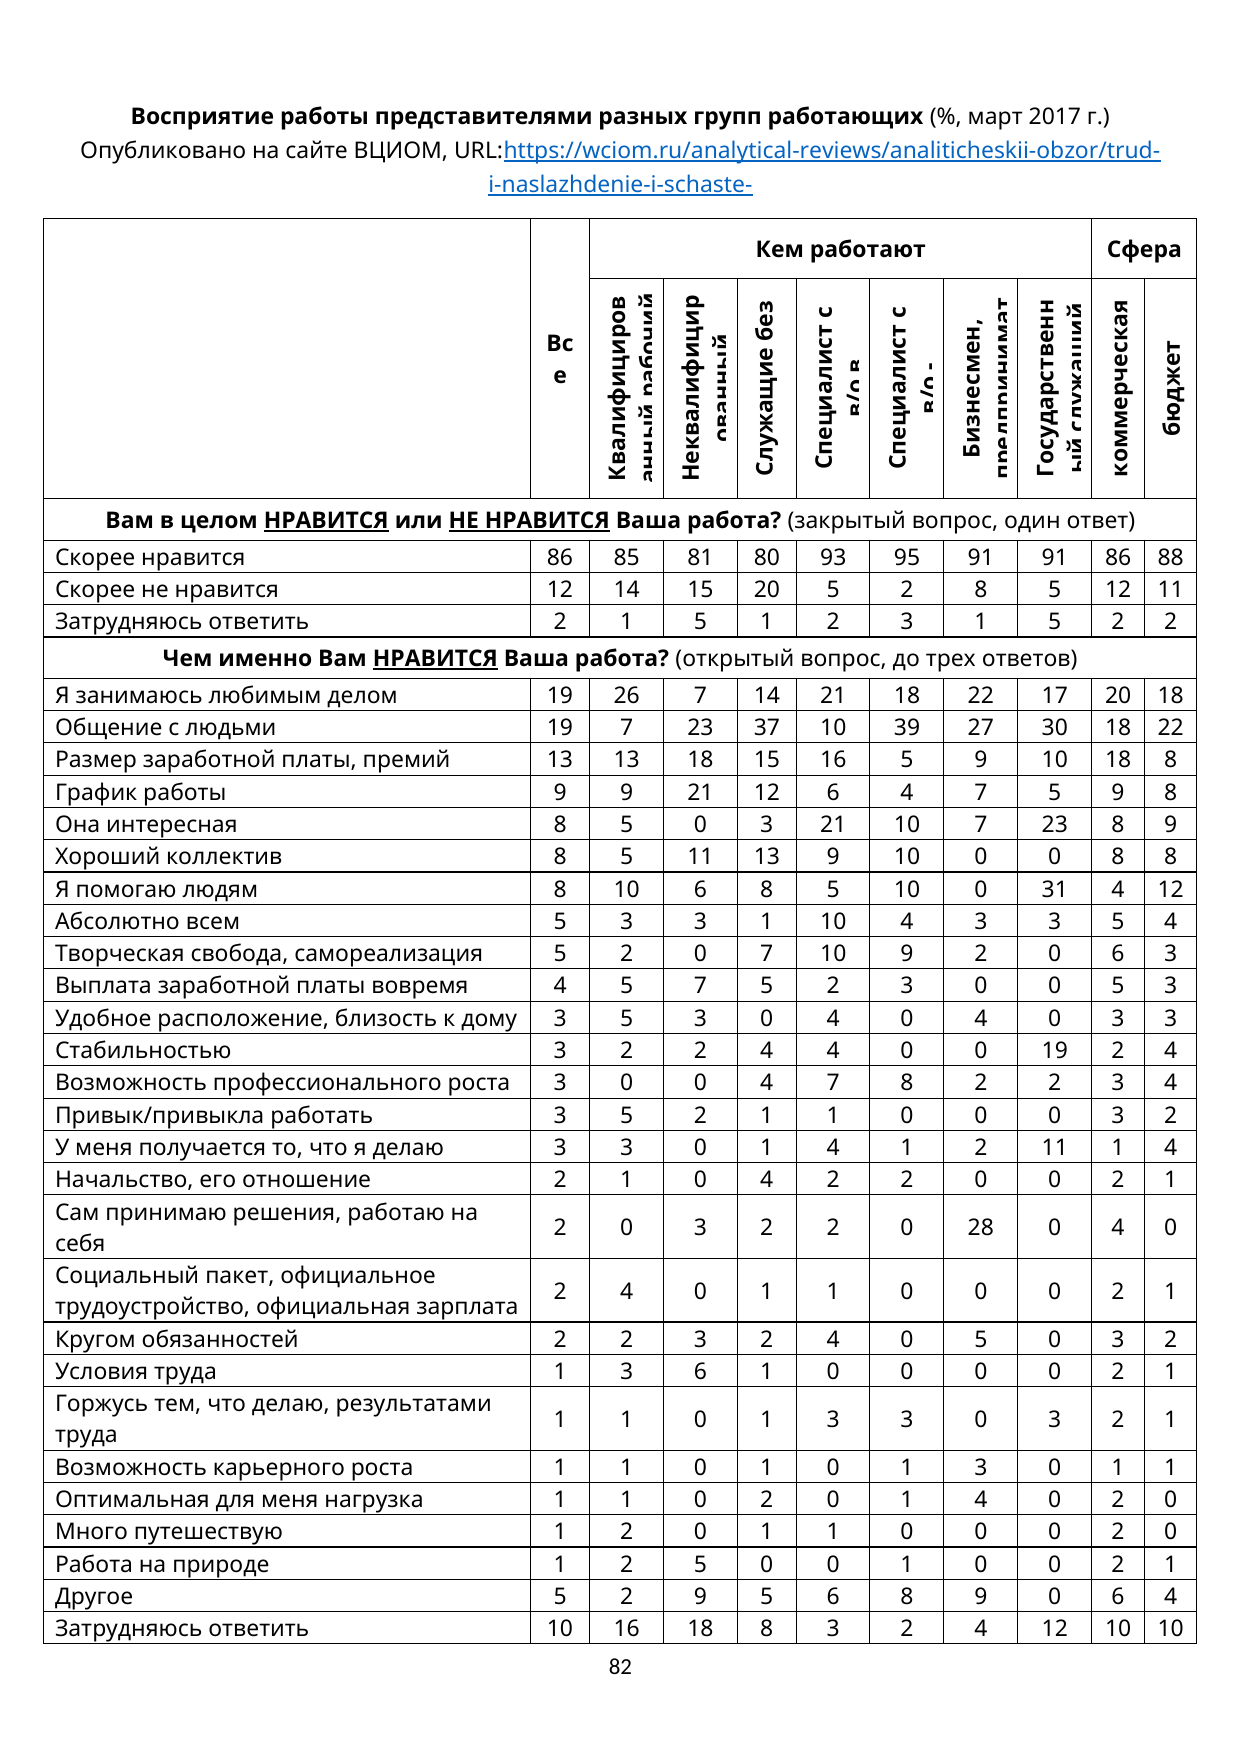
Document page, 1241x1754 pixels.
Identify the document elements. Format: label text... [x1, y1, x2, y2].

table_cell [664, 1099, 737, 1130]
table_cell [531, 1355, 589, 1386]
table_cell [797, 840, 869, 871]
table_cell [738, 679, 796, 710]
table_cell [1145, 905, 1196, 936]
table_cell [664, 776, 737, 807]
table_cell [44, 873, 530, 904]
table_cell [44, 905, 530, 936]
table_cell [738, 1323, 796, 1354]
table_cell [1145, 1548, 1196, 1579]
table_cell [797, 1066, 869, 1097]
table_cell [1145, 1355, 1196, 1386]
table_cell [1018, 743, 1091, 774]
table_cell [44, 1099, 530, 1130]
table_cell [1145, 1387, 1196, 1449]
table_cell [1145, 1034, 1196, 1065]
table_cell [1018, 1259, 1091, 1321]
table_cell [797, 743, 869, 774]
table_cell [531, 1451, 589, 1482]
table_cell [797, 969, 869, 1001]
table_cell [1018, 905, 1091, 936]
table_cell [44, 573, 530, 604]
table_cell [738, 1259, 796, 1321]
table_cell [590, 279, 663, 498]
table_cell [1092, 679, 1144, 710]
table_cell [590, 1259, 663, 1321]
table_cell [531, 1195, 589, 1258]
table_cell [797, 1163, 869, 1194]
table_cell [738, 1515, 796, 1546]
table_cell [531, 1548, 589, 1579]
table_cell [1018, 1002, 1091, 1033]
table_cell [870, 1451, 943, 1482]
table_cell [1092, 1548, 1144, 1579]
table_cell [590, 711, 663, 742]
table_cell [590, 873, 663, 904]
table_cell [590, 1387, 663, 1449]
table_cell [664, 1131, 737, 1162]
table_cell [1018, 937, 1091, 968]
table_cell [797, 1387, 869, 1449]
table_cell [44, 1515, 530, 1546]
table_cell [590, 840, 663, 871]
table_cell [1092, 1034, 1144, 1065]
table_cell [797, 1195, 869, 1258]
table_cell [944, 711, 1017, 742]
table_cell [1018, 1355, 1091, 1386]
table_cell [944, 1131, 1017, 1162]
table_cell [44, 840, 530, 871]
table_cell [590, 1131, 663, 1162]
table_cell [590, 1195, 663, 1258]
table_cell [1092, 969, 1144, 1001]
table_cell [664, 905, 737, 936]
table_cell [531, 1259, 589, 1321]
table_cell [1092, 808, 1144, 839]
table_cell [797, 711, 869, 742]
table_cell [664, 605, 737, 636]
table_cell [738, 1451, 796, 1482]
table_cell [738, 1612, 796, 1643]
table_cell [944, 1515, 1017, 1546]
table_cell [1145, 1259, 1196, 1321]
text Опубликовано на сайте ВЦИОМ, URL:https://wciom.ru/analytical-reviews/analiticheskii-obzor/trud-i-naslazhdenie-i-schaste- [75, 134, 1165, 199]
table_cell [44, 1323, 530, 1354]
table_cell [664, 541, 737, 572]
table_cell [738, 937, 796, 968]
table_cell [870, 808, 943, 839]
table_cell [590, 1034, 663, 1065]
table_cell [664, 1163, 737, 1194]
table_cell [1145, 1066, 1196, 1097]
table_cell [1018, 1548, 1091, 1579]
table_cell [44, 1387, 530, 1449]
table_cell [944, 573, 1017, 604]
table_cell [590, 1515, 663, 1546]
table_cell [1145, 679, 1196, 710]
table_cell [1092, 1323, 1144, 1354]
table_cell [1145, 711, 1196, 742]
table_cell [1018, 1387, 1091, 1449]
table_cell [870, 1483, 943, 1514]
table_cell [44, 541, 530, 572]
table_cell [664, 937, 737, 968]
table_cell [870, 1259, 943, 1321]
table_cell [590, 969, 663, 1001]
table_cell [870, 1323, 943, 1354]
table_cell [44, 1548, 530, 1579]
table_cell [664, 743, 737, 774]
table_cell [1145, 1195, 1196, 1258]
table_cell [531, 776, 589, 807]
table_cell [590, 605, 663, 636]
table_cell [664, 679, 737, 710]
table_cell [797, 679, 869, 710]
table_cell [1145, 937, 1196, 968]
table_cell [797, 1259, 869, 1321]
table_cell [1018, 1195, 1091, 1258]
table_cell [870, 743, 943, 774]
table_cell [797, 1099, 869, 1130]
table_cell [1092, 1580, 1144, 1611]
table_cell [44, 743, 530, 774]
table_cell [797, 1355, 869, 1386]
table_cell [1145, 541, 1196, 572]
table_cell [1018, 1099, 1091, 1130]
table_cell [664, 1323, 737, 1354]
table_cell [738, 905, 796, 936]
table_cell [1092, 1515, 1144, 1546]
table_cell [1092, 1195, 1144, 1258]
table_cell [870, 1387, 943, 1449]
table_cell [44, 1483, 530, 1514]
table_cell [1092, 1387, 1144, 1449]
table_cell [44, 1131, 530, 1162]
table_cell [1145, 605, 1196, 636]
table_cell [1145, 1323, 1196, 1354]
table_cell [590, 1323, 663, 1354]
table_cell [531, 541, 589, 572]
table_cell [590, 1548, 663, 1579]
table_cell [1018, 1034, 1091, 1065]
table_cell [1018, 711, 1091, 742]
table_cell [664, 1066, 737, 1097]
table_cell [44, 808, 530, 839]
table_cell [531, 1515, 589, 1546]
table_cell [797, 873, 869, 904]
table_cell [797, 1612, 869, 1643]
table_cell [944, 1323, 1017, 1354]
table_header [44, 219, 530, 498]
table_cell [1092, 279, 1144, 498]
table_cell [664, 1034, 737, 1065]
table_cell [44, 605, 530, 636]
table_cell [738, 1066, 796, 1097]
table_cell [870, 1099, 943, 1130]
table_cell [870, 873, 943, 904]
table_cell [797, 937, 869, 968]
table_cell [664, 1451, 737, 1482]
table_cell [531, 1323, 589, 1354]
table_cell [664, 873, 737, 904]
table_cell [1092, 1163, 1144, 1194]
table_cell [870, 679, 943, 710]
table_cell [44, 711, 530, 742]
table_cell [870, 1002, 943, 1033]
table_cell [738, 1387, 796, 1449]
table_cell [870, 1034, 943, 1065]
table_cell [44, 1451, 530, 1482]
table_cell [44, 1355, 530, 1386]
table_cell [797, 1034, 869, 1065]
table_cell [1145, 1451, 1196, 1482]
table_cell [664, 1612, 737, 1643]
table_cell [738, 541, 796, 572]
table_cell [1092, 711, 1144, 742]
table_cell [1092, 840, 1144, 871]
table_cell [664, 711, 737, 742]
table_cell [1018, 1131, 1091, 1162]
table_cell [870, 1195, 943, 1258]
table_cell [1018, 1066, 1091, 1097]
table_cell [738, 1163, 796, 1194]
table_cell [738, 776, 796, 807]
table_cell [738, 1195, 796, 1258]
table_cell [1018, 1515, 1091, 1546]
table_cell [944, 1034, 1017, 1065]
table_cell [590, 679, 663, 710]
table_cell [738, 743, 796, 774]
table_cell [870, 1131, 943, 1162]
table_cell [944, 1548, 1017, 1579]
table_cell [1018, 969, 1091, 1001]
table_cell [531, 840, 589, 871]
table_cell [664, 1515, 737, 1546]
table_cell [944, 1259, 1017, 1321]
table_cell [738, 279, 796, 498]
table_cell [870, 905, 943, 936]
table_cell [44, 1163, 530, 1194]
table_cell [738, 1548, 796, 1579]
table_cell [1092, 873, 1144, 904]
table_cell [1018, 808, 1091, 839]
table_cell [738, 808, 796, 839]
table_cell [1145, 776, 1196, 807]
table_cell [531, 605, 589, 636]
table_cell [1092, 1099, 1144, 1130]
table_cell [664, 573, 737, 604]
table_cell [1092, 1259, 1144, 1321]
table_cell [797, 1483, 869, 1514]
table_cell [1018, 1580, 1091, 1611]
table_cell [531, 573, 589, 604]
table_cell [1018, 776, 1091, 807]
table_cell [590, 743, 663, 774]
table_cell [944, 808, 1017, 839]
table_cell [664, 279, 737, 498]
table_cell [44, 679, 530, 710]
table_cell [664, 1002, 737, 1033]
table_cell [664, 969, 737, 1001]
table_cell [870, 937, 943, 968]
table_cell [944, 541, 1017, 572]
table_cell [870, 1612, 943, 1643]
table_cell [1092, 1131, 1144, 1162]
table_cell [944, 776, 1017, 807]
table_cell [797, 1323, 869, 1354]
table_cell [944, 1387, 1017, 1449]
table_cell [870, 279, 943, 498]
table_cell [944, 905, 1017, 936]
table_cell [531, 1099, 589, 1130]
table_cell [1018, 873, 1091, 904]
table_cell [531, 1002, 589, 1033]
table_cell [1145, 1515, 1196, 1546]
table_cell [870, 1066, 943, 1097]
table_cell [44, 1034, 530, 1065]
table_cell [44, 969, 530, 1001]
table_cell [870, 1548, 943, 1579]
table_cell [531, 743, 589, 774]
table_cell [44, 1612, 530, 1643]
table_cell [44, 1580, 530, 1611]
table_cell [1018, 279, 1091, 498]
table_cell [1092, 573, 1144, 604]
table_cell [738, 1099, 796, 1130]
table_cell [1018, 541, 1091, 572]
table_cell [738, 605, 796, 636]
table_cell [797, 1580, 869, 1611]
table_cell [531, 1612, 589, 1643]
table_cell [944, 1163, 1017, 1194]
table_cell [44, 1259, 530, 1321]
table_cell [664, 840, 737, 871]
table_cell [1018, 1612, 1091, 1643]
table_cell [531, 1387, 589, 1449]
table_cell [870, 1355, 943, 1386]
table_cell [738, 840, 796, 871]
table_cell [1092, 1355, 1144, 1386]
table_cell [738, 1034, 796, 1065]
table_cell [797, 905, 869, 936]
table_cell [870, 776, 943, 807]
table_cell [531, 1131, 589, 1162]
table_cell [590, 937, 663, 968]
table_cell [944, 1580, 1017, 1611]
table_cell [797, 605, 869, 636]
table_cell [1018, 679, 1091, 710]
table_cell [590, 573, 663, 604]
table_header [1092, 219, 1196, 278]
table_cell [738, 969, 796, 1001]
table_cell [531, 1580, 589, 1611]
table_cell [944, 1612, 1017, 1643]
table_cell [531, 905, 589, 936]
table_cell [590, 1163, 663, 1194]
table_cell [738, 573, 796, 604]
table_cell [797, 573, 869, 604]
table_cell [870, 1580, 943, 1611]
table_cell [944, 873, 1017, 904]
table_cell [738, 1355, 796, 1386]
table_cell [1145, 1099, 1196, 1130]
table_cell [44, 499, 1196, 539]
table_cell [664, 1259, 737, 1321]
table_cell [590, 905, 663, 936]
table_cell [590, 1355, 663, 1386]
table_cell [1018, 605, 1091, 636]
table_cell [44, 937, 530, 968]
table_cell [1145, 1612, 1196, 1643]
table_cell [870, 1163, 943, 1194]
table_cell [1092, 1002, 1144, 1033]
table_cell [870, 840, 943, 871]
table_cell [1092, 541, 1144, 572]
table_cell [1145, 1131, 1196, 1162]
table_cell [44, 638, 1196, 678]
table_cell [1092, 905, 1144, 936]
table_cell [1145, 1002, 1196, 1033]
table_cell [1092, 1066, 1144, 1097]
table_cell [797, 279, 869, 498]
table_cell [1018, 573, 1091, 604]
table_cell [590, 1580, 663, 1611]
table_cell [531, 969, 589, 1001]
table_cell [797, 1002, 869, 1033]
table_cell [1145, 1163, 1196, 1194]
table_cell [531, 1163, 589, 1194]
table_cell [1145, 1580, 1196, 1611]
text Восприятие работы представителями разных групп работающих (%, март 2017 г.) [75, 100, 1165, 131]
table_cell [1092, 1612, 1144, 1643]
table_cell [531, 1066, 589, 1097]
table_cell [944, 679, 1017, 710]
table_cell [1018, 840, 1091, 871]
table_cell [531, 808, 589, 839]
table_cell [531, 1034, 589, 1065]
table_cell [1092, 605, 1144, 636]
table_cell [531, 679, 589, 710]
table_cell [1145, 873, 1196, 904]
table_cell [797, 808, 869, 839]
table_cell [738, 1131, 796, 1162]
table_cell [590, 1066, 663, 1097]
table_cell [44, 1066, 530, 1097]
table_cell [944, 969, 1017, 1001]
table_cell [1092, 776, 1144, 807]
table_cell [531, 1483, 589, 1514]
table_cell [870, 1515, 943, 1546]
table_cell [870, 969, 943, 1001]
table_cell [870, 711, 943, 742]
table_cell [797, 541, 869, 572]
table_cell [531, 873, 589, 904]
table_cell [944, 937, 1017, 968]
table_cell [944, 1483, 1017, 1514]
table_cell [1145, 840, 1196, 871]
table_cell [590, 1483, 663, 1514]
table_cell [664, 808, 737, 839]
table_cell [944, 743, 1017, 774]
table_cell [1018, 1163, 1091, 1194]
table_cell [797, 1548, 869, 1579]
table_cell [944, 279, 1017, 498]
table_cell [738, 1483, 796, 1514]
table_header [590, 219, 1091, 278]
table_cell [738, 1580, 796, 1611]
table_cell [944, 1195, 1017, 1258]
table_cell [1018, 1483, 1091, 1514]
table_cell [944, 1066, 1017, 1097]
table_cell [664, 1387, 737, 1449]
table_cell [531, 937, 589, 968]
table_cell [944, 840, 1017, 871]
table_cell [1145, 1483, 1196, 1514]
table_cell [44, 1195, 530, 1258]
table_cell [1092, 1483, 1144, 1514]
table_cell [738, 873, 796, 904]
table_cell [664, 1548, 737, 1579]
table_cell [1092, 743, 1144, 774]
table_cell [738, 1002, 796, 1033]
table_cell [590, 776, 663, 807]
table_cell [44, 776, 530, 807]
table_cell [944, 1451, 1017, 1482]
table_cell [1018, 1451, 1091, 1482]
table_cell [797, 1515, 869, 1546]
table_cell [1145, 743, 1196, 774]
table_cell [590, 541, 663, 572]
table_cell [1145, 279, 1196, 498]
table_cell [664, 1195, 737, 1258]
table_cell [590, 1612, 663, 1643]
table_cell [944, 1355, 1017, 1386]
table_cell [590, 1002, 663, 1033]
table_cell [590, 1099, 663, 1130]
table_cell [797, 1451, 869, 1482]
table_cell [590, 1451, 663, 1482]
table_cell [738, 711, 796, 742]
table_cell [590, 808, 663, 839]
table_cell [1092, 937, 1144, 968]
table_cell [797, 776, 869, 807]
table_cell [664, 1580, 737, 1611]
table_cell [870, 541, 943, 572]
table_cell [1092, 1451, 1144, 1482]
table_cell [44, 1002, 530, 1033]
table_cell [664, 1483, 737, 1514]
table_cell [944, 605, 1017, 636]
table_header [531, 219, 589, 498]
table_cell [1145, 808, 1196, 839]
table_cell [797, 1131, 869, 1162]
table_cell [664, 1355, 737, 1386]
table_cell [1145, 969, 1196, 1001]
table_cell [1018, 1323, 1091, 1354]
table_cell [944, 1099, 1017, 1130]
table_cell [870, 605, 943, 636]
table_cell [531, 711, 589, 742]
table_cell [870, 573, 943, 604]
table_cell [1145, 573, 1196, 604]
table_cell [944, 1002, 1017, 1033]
